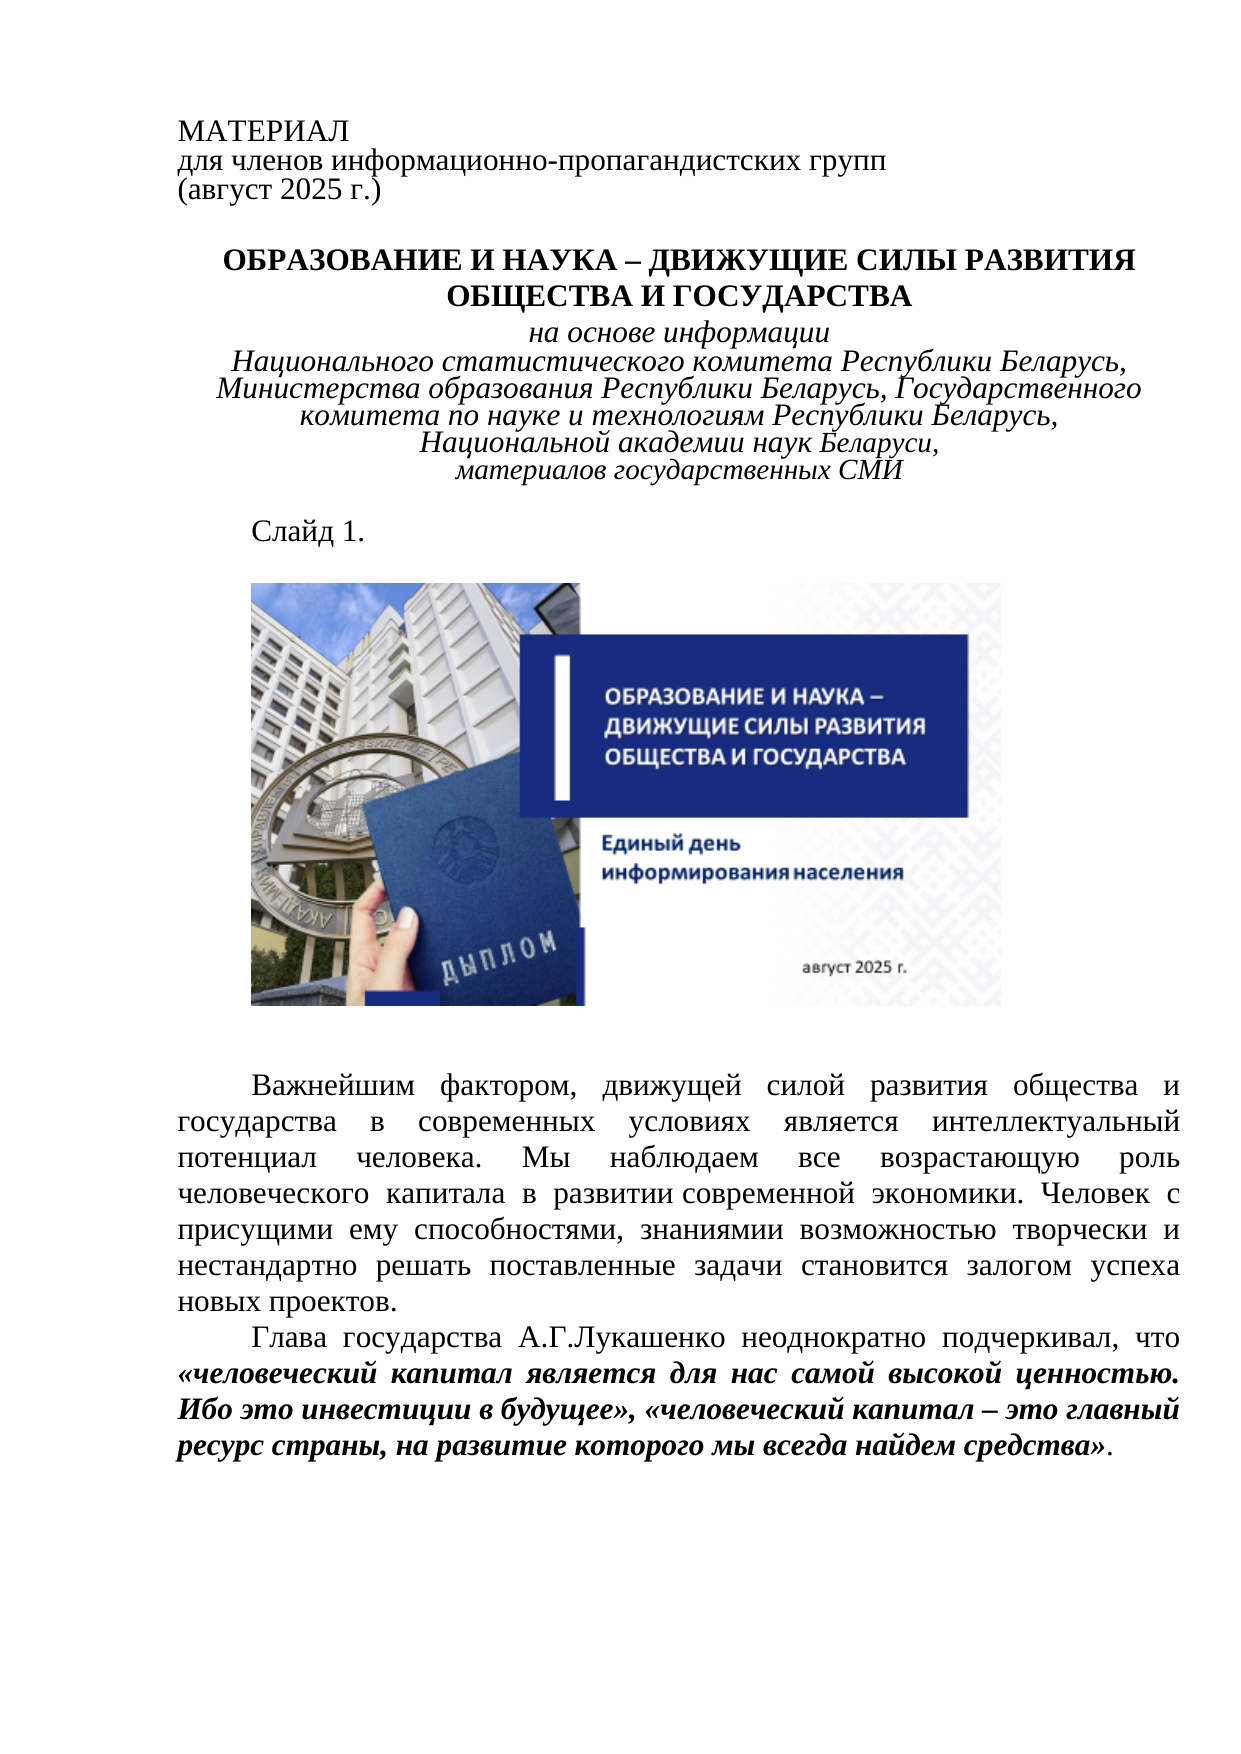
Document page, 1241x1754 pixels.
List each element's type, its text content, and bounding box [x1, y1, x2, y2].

text МАТЕРИАЛ [177, 118, 1181, 147]
text Глава государства А.Г.Лукашенко неоднократно подчеркивал, что «человеческий капитал является для нас самой высокой ценностью. Ибо это инвестиции в будущее», «человеческий капитал – это главный ресурс страны, на развитие которого мы всегда найдем средства». [177, 1318, 1181, 1462]
text Слайд 1. [177, 512, 1181, 548]
text Национального статистического комитета Республики Беларусь, Министерства образования Республики Беларусь, Государственного комитета по науке и технологиям Республики Беларусь, [177, 349, 1181, 431]
text Важнейшим фактором, движущей силой развития общества и государства в современных условиях является интеллектуальный потенциал человека. Мы наблюдаем все возрастающую роль человеческого капитала в развитии современной экономики. Человек с присущими ему способностями, знаниямии возможностью творчески и нестандартно решать поставленные задачи становится залогом успеха новых проектов. [177, 1067, 1181, 1318]
text Национальной академии наук Беларуси, [177, 431, 1181, 458]
text для членов информационно-пропагандистских групп [177, 147, 1181, 176]
text (август 2025 г.) [177, 176, 1181, 206]
text на основе информации [177, 313, 1181, 349]
picture [251, 583, 1002, 1006]
text материалов государственных СМИ [177, 458, 1181, 485]
text ОБРАЗОВАНИЕ И НАУКА – ДВИЖУЩИЕ СИЛЫ РАЗВИТИЯ ОБЩЕСТВА И ГОСУДАРСТВА [177, 242, 1181, 313]
